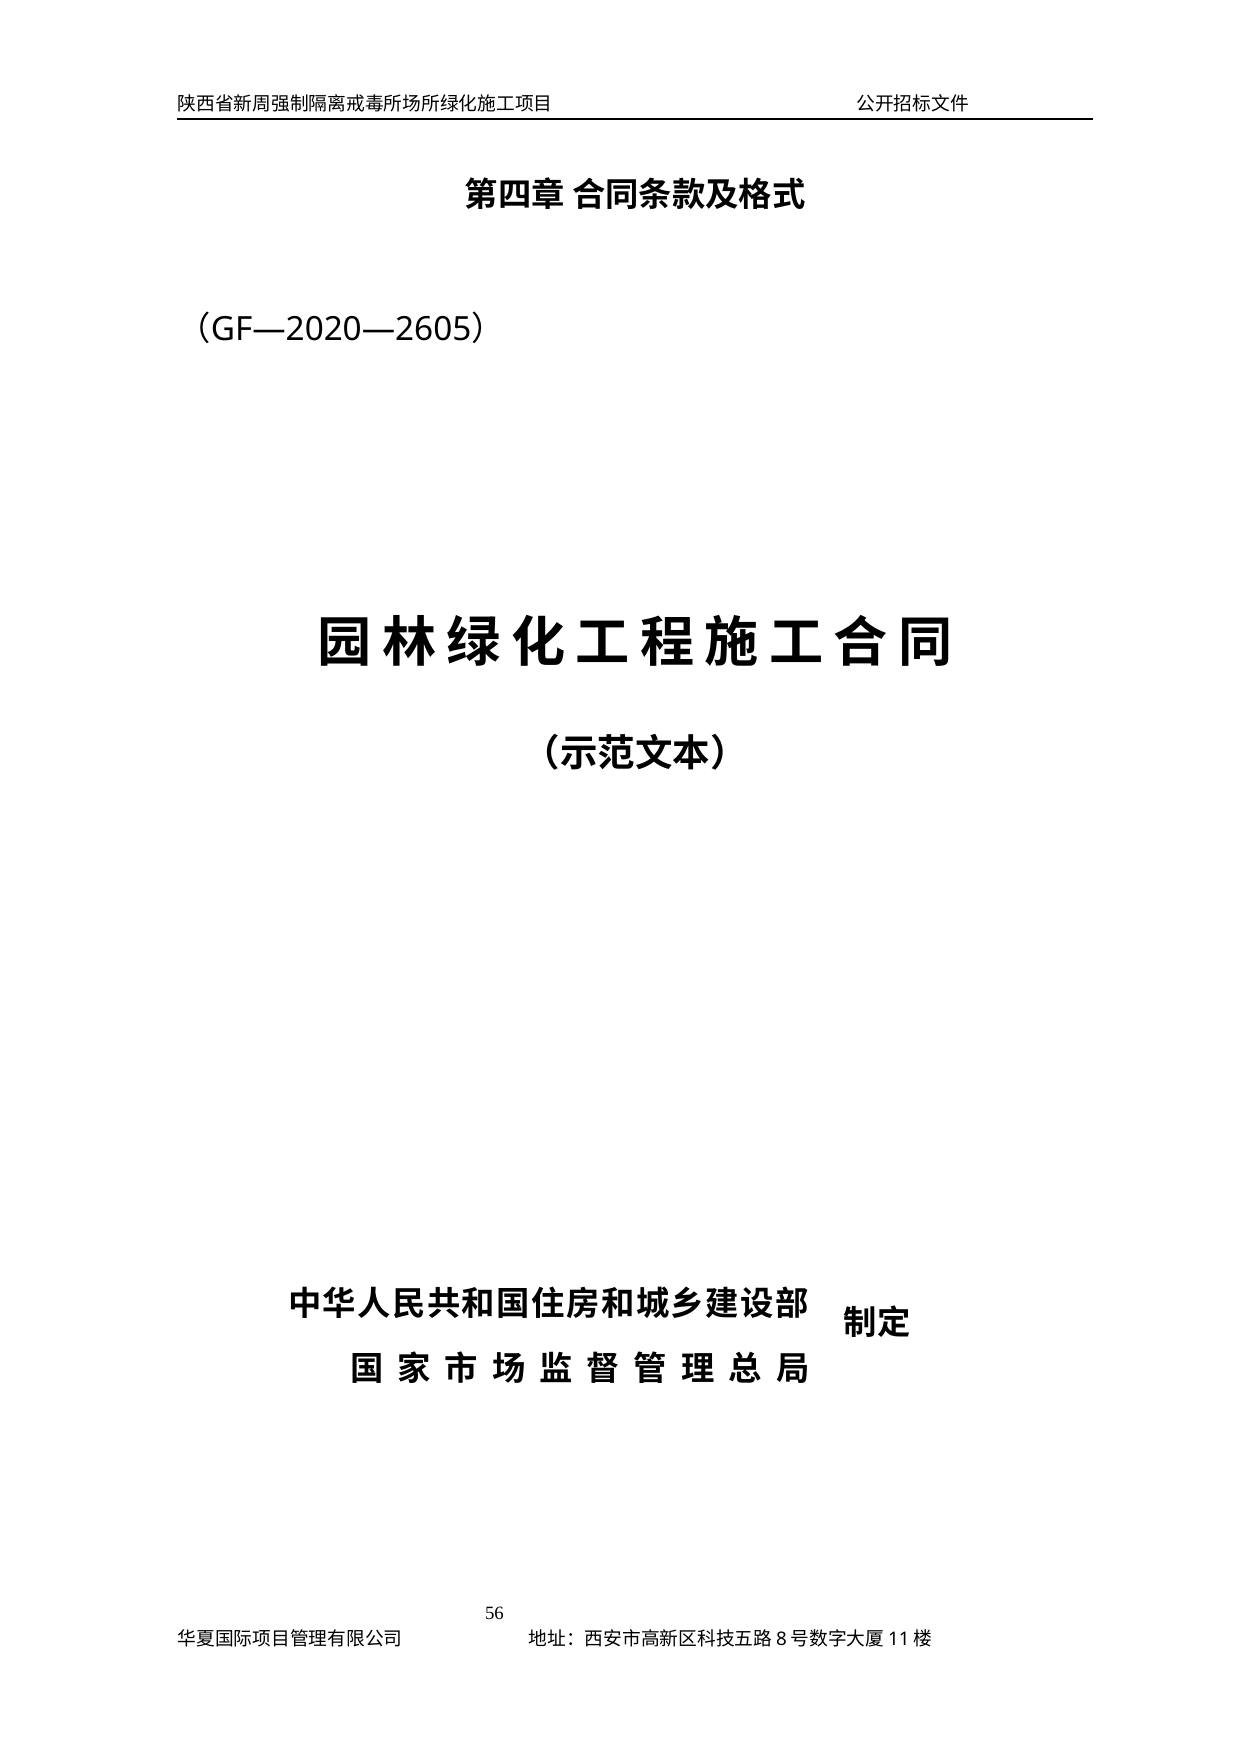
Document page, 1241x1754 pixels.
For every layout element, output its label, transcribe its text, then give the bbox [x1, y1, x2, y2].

text 中华人民共和国住房和城乡建设部 [177, 1268, 809, 1333]
text （GF—2020—2605） [177, 294, 1093, 359]
text 园林绿化工程施工合同 [177, 599, 1093, 677]
subtitle 第四章 合同条款及格式 [177, 160, 1093, 225]
text （示范文本） [177, 723, 1093, 777]
text 国家市场监督管理总局 [177, 1333, 809, 1398]
